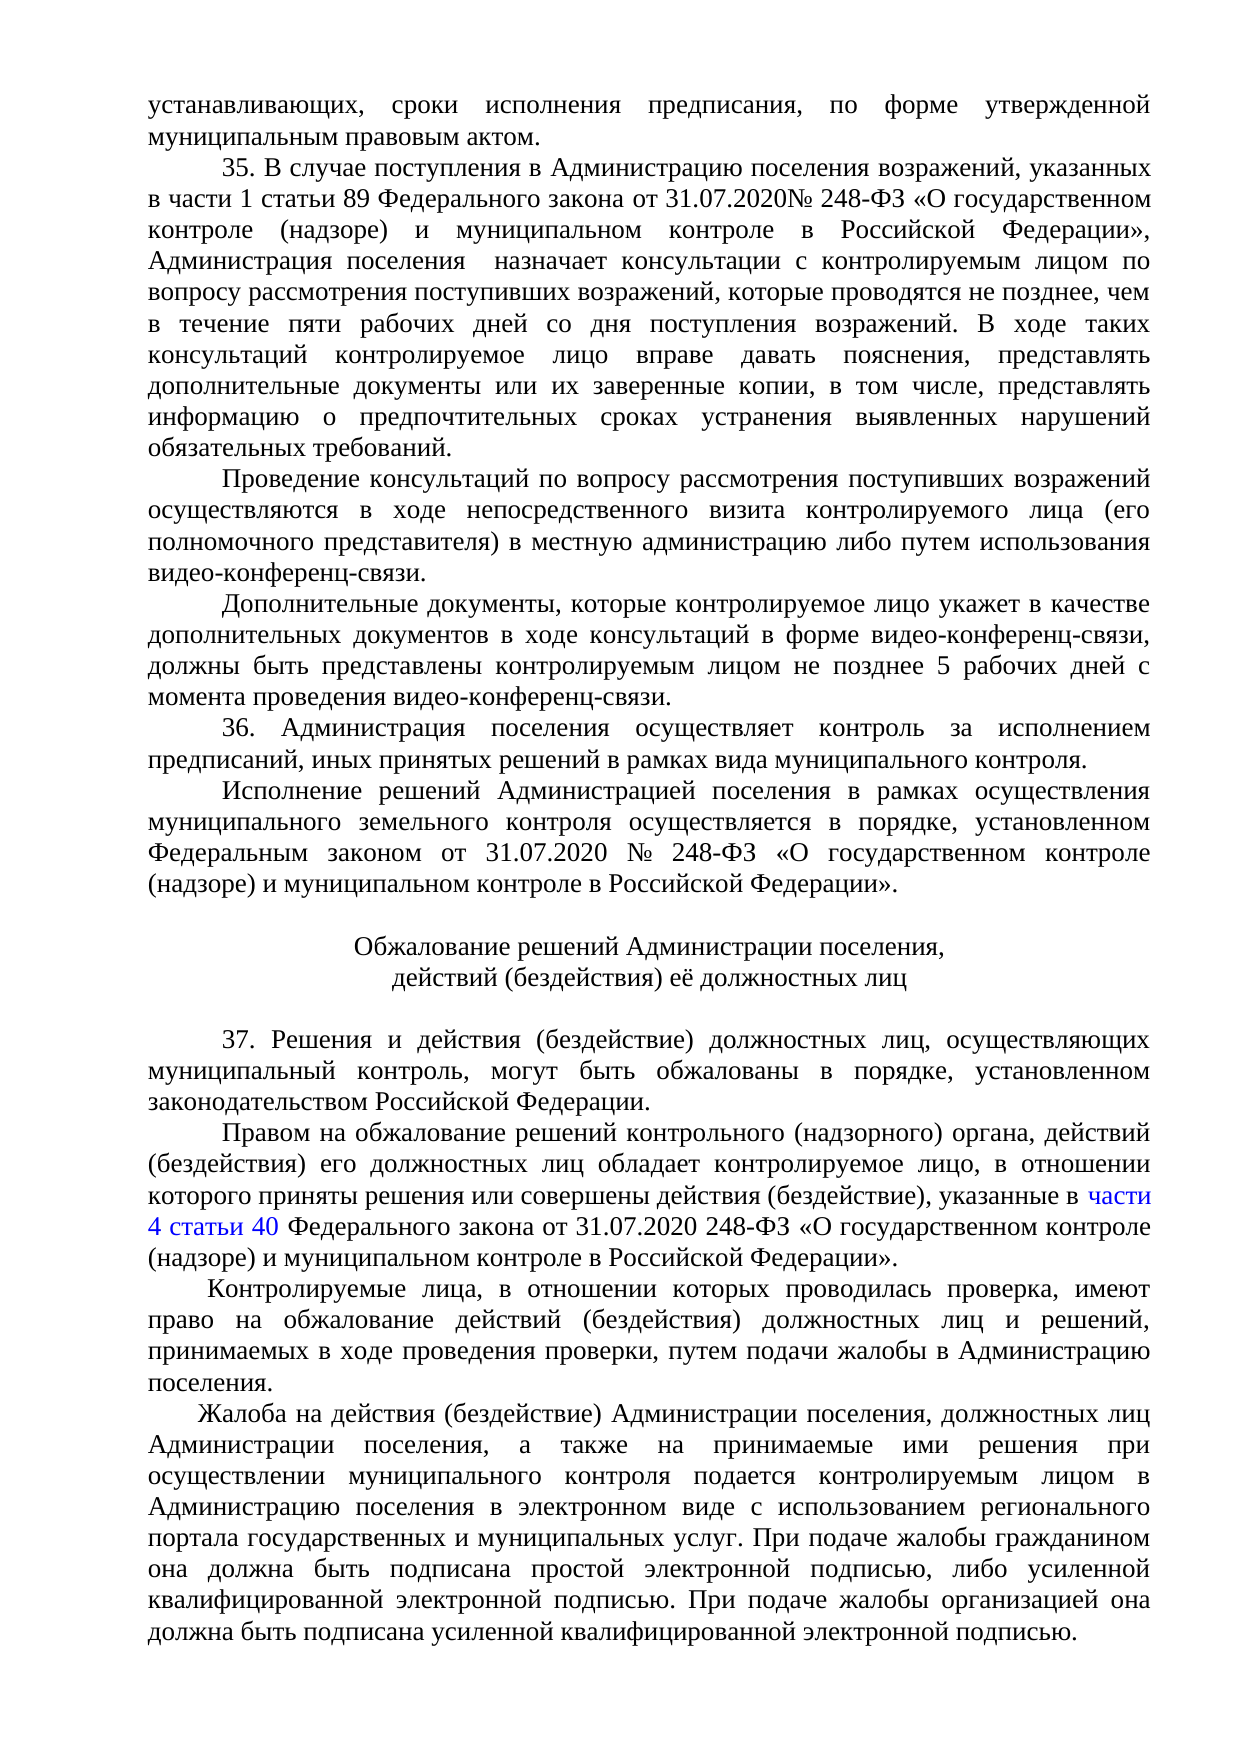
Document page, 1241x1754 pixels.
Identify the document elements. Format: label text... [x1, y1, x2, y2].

text Проведение консультаций по вопросу рассмотрения поступивших возражений осуществляются в ходе непосредственного визита контролируемого лица (его полномочного представителя) в местную администрацию либо путем использования видео-конференц-связи. [148, 462, 1152, 587]
text действий (бездействия) её должностных лиц [148, 961, 1152, 992]
text Жалоба на действия (бездействие) Администрации поселения, должностных лиц Администрации поселения, а также на принимаемые ими решения при осуществлении муниципального контроля подается контролируемым лицом в Администрацию поселения в электронном виде с использованием регионального портала государственных и муниципальных услуг. При подаче жалобы гражданином она должна быть подписана простой электронной подписью, либо усиленной квалифицированной электронной подписью. При подаче жалобы организацией она должна быть подписана усиленной квалифицированной электронной подписью. [148, 1397, 1152, 1646]
text Дополнительные документы, которые контролируемое лицо укажет в качестве дополнительных документов в ходе консультаций в форме видео-конференц-связи, должны быть представлены контролируемым лицом не позднее 5 рабочих дней с момента проведения видео-конференц-связи. [148, 587, 1152, 712]
text 37. Решения и действия (бездействие) должностных лиц, осуществляющих муниципальный контроль, могут быть обжалованы в порядке, установленном законодательством Российской Федерации. [148, 1023, 1152, 1116]
text 35. В случае поступления в Администрацию поселения возражений, указанных в части 1 статьи 89 Федерального закона от 31.07.2020№ 248-ФЗ «О государственном контроле (надзоре) и муниципальном контроле в Российской Федерации», Администрация поселения назначает консультации с контролируемым лицом по вопросу рассмотрения поступивших возражений, которые проводятся не позднее, чем в течение пяти рабочих дней со дня поступления возражений. В ходе таких консультаций контролируемое лицо вправе давать пояснения, представлять дополнительные документы или их заверенные копии, в том числе, представлять информацию о предпочтительных сроках устранения выявленных нарушений обязательных требований. [148, 151, 1152, 462]
text Правом на обжалование решений контрольного (надзорного) органа, действий (бездействия) его должностных лиц обладает контролируемое лицо, в отношении которого приняты решения или совершены действия (бездействие), указанные в части 4 статьи 40 Федерального закона от 31.07.2020 248-ФЗ «О государственном контроле (надзоре) и муниципальном контроле в Российской Федерации». [148, 1116, 1152, 1272]
text Контролируемые лица, в отношении которых проводилась проверка, имеют право на обжалование действий (бездействия) должностных лиц и решений, принимаемых в ходе проведения проверки, путем подачи жалобы в Администрацию поселения. [148, 1272, 1152, 1397]
text 36. Администрация поселения осуществляет контроль за исполнением предписаний, иных принятых решений в рамках вида муниципального контроля. [148, 712, 1152, 774]
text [148, 89, 1152, 151]
text Обжалование решений Администрации поселения, [148, 929, 1152, 961]
text Исполнение решений Администрацией поселения в рамках осуществления муниципального земельного контроля осуществляется в порядке, установленном Федеральным законом от 31.07.2020 № 248-ФЗ «О государственном контроле (надзоре) и муниципальном контроле в Российской Федерации». [148, 774, 1152, 898]
